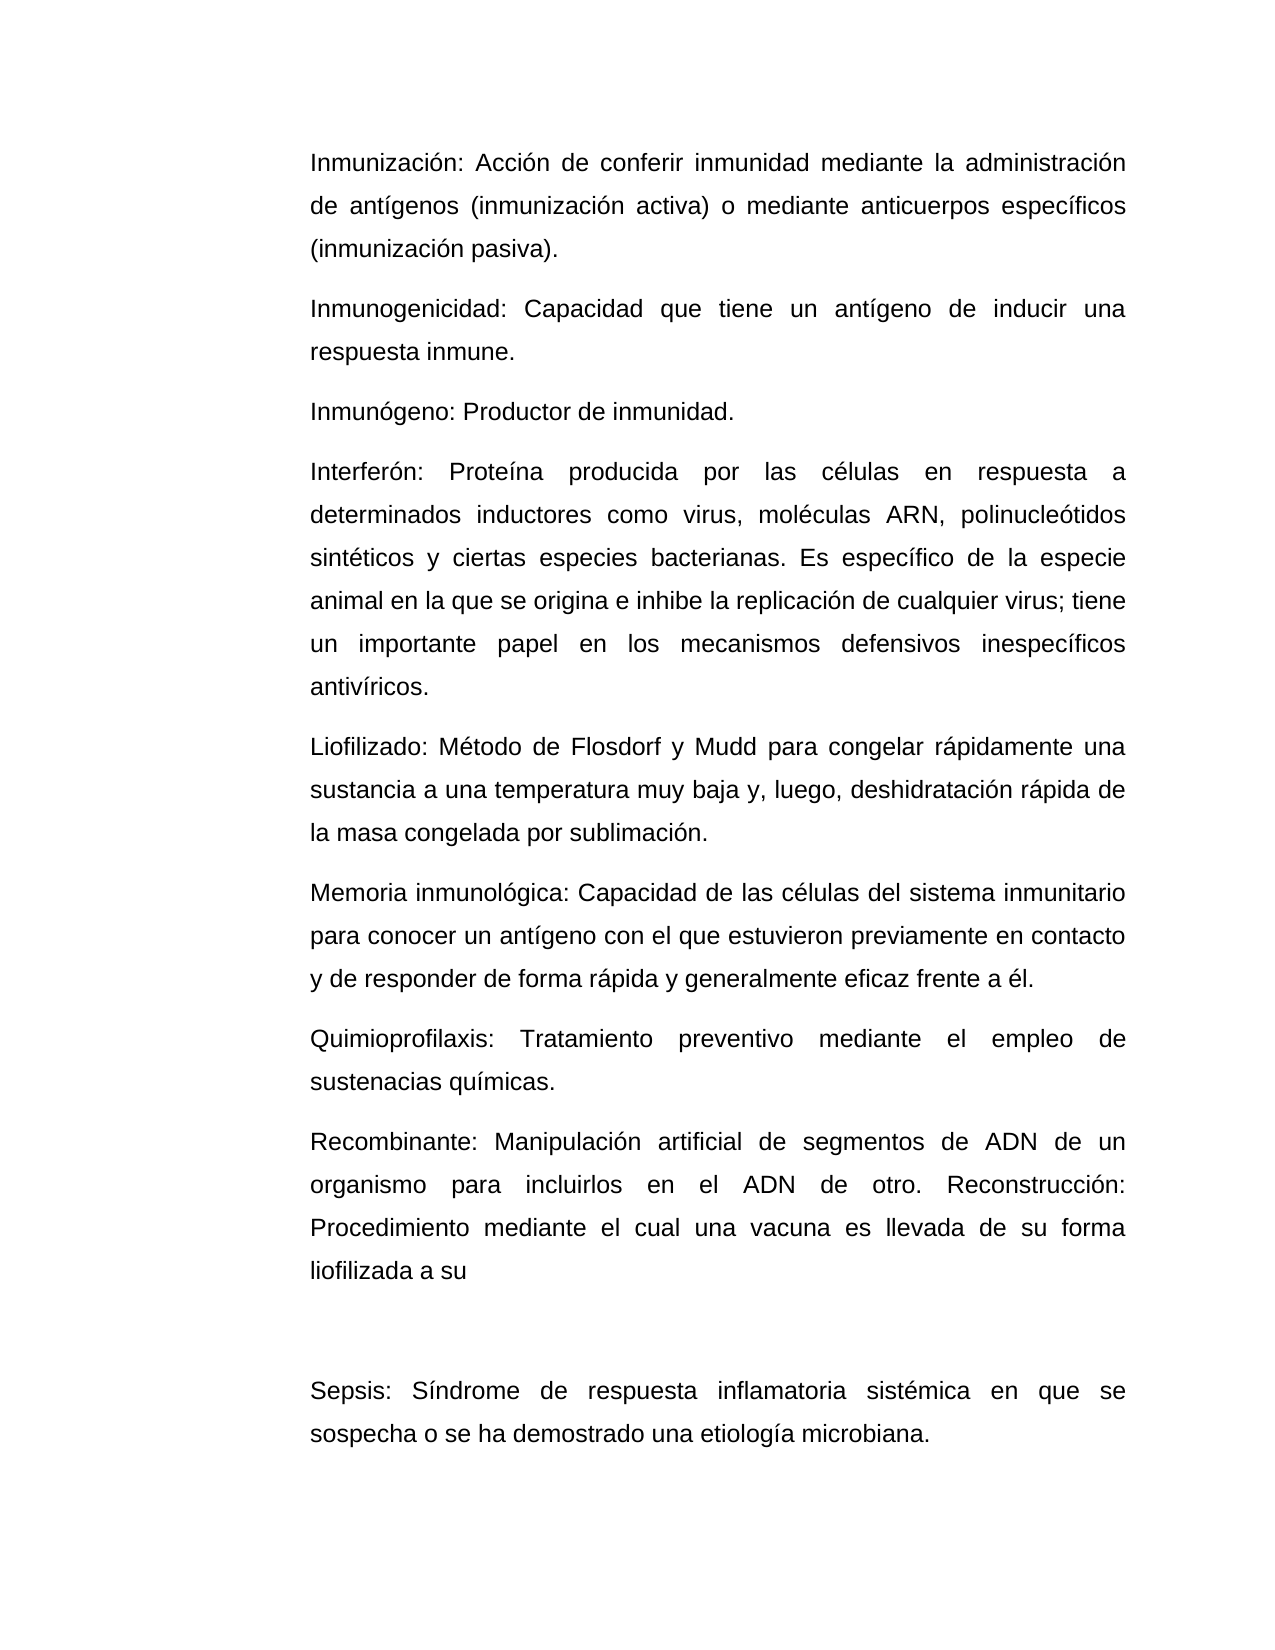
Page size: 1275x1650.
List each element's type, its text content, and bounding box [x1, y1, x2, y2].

text Sepsis: Síndrome de respuesta inflamatoria sistémica en que se sospecha o se ha demostrado una etiología microbiana. [310, 1376, 1127, 1448]
text Inmunógeno: Productor de inmunidad. [310, 397, 1127, 425]
text Quimioprofilaxis: Tratamiento preventivo mediante el empleo de sustenacias químicas. [310, 1024, 1127, 1096]
text Interferón: Proteína producida por las células en respuesta a determinados inductores como virus, moléculas ARN, polinucleótidos sintéticos y ciertas especies bacterianas. Es específico de la especie animal en la que se origina e inhibe la replicación de cualquier virus; tiene un importante papel en los mecanismos defensivos inespecíficos antivíricos. [310, 456, 1127, 701]
text Inmunización: Acción de conferir inmunidad mediante la administración de antígenos (inmunización activa) o mediante anticuerpos específicos (inmunización pasiva). [310, 148, 1127, 263]
text Inmunogenicidad: Capacidad que tiene un antígeno de inducir una respuesta inmune. [310, 294, 1127, 366]
text Recombinante: Manipulación artificial de segmentos de ADN de un organismo para incluirlos en el ADN de otro. Reconstrucción: Procedimiento mediante el cual una vacuna es llevada de su forma liofilizada a su [310, 1127, 1127, 1285]
text Liofilizado: Método de Flosdorf y Mudd para congelar rápidamente una sustancia a una temperatura muy baja y, luego, deshidratación rápida de la masa congelada por sublimación. [310, 732, 1127, 847]
text Memoria inmunológica: Capacidad de las células del sistema inmunitario para conocer un antígeno con el que estuvieron previamente en contacto y de responder de forma rápida y generalmente eficaz frente a él. [310, 878, 1127, 993]
